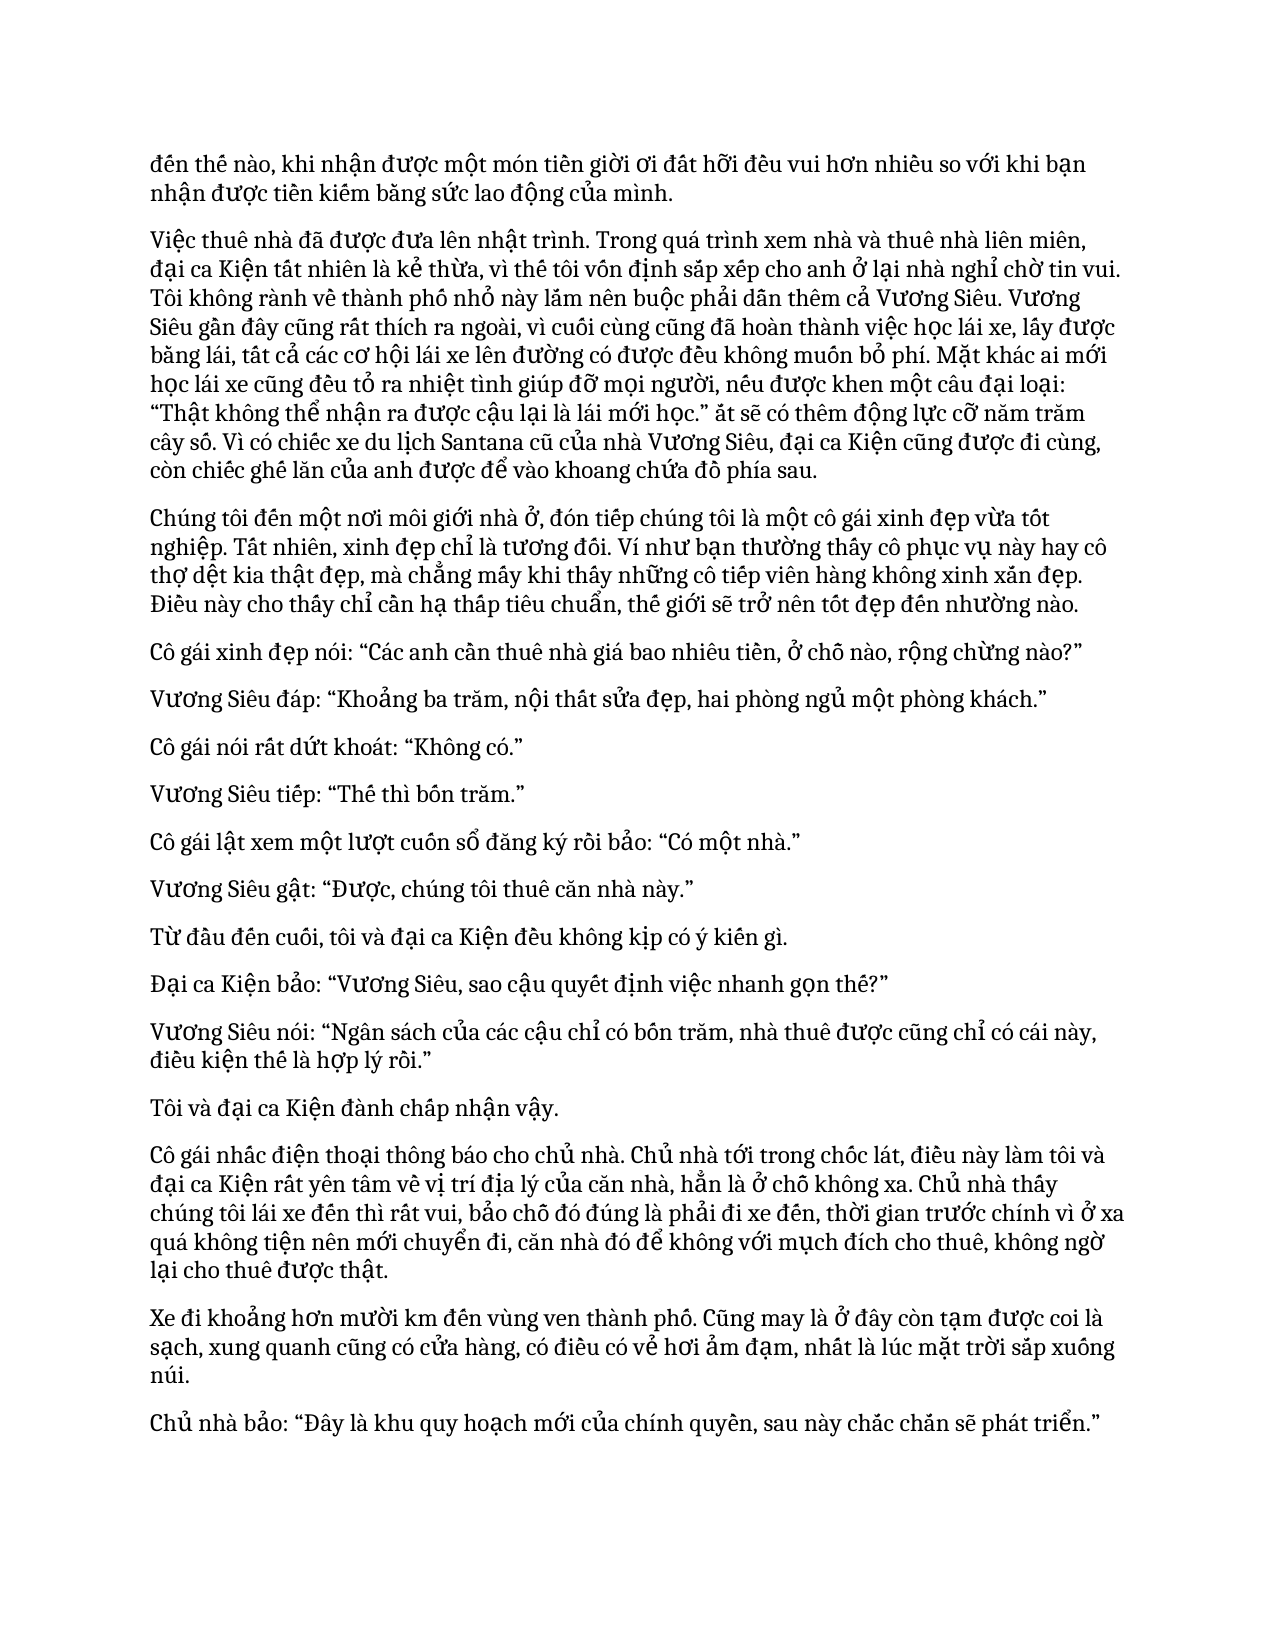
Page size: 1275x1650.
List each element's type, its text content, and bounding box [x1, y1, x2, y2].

text Từ đầu đến cuối, tôi và đại ca Kiện đều không kịp có ý kiến gì. [150, 922, 1125, 951]
text Cô gái nói rất dứt khoát: “Không có.” [150, 732, 1125, 761]
text Chúng tôi đến một nơi môi giới nhà ở, đón tiếp chúng tôi là một cô gái xinh đẹp vừa tốt nghiệp. Tất nhiên, xinh đẹp chỉ là tương đối. Ví như bạn thường thấy cô phục vụ này hay cô thợ dệt kia thật đẹp, mà chẳng mấy khi thấy những cô tiếp viên hàng không xinh xắn đẹp. Điều này cho thấy chỉ cần hạ thấp tiêu chuẩn, thế giới sẽ trở nên tốt đẹp đến nhường nào. [150, 504, 1125, 619]
text Vương Siêu tiếp: “Thế thì bốn trăm.” [150, 780, 1125, 809]
text Tôi và đại ca Kiện đành chấp nhận vậy. [150, 1094, 1125, 1122]
text Vương Siêu đáp: “Khoảng ba trăm, nội thất sửa đẹp, hai phòng ngủ một phòng khách.” [150, 685, 1125, 714]
text Vương Siêu gật: “Được, chúng tôi thuê căn nhà này.” [150, 875, 1125, 904]
text Chủ nhà bảo: “Đây là khu quy hoạch mới của chính quyền, sau này chắc chắn sẽ phát triển.” [150, 1409, 1125, 1437]
text Đại ca Kiện bảo: “Vương Siêu, sao cậu quyết định việc nhanh gọn thế?” [150, 970, 1125, 999]
text Cô gái lật xem một lượt cuốn sổ đăng ký rồi bảo: “Có một nhà.” [150, 827, 1125, 856]
text Cô gái xinh đẹp nói: “Các anh cần thuê nhà giá bao nhiêu tiền, ở chỗ nào, rộng chừng nào?” [150, 637, 1125, 666]
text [150, 150, 1125, 207]
text Việc thuê nhà đã được đưa lên nhật trình. Trong quá trình xem nhà và thuê nhà liên miên, đại ca Kiện tất nhiên là kẻ thừa, vì thế tôi vốn định sắp xếp cho anh ở lại nhà nghỉ chờ tin vui. Tôi không rành về thành phố nhỏ này lắm nên buộc phải dẫn thêm cả Vương Siêu. Vương Siêu gần đây cũng rất thích ra ngoài, vì cuối cùng cũng đã hoàn thành việc học lái xe, lấy được bằng lái, tất cả các cơ hội lái xe lên đường có được đều không muốn bỏ phí. Mặt khác ai mới học lái xe cũng đều tỏ ra nhiệt tình giúp đỡ mọi người, nếu được khen một câu đại loại: “Thật không thể nhận ra được cậu lại là lái mới học.” ắt sẽ có thêm động lực cỡ năm trăm cây số. Vì có chiếc xe du lịch Santana cũ của nhà Vương Siêu, đại ca Kiện cũng được đi cùng, còn chiếc ghế lăn của anh được để vào khoang chứa đồ phía sau. [150, 226, 1125, 485]
text Xe đi khoảng hơn mười km đến vùng ven thành phố. Cũng may là ở đây còn tạm được coi là sạch, xung quanh cũng có cửa hàng, có điều có vẻ hơi ảm đạm, nhất là lúc mặt trời sắp xuống núi. [150, 1304, 1125, 1390]
text Vương Siêu nói: “Ngân sách của các cậu chỉ có bốn trăm, nhà thuê được cũng chỉ có cái này, điều kiện thế là hợp lý rồi.” [150, 1017, 1125, 1075]
text Cô gái nhấc điện thoại thông báo cho chủ nhà. Chủ nhà tới trong chốc lát, điều này làm tôi và đại ca Kiện rất yên tâm về vị trí địa lý của căn nhà, hẳn là ở chỗ không xa. Chủ nhà thấy chúng tôi lái xe đến thì rất vui, bảo chỗ đó đúng là phải đi xe đến, thời gian trước chính vì ở xa quá không tiện nên mới chuyển đi, căn nhà đó để không với mụch đích cho thuê, không ngờ lại cho thuê được thật. [150, 1141, 1125, 1285]
